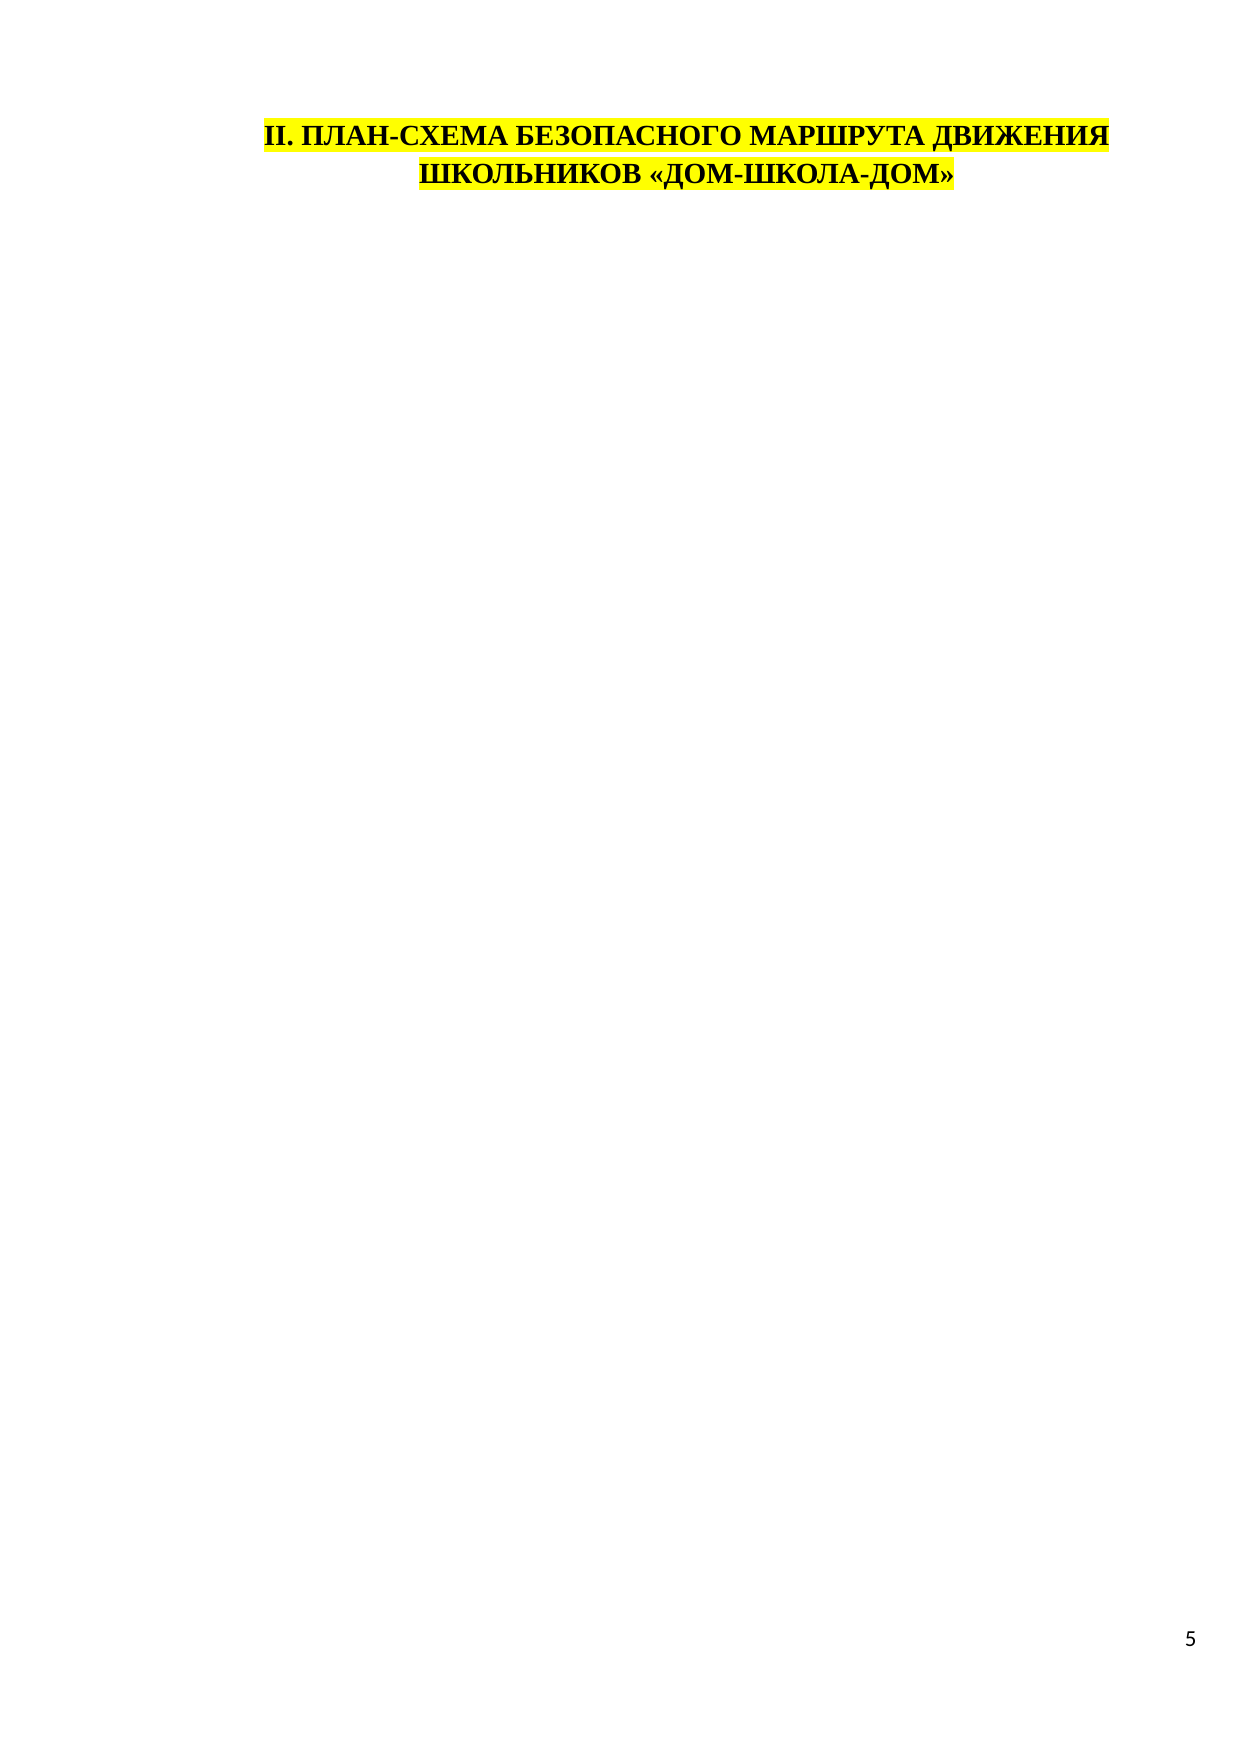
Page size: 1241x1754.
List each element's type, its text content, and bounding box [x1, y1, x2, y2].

subtitle II. ПЛАН-СХЕМА БЕЗОПАСНОГО МАРШРУТА ДВИЖЕНИЯ ШКОЛЬНИКОВ «ДОМ-ШКОЛА-ДОМ» [177, 118, 1196, 190]
